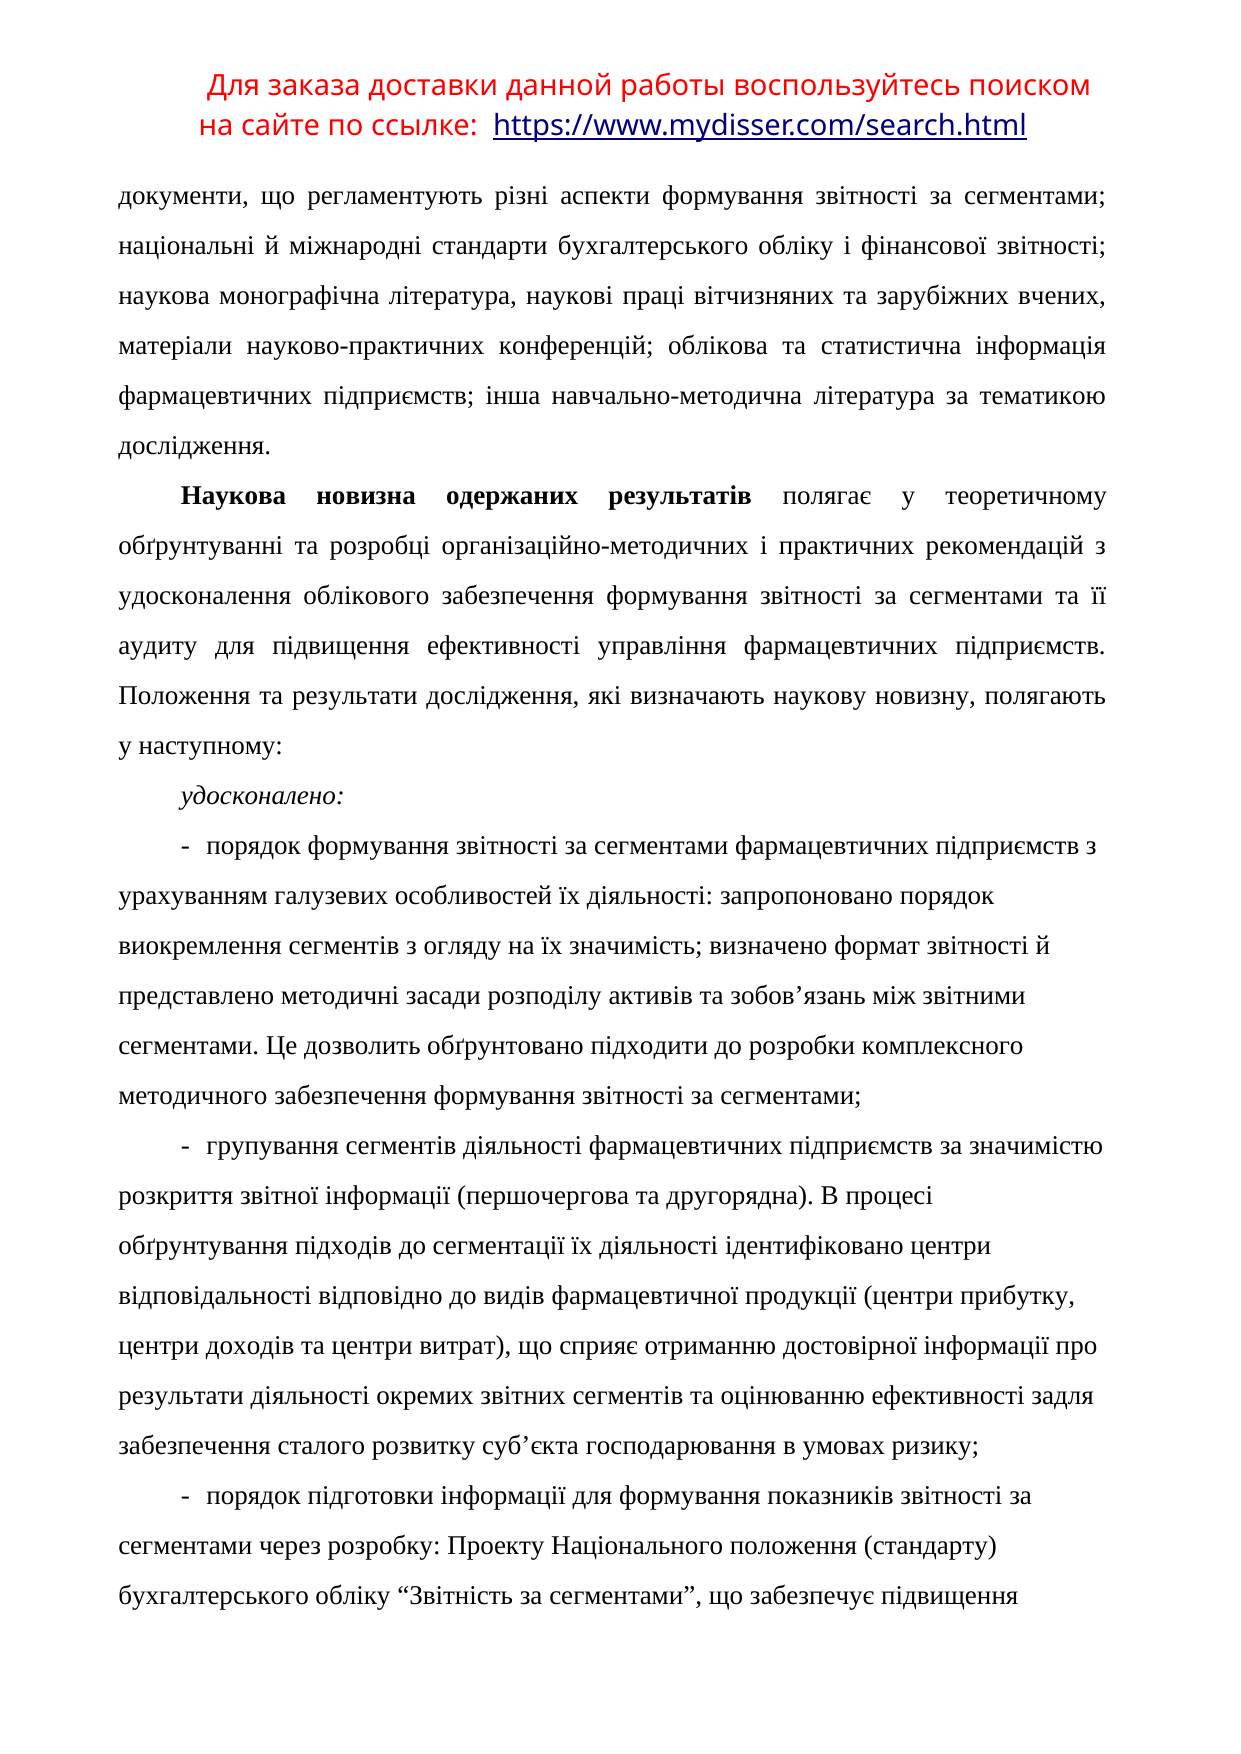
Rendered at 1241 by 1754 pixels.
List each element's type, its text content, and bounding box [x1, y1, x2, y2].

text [118, 164, 1107, 464]
text Наукова новизна одержаних результатів полягає у теоретичному обґрунтуванні та розробці організаційно-методичних і практичних рекомендацій з удосконалення облікового забезпечення формування звітності за сегментами та її аудиту для підвищення ефективності управління фармацевтичних підприємств. Положення та результати дослідження, які визначають наукову новизну, полягають у наступному: [118, 464, 1107, 764]
list групування сегментів діяльності фармацевтичних підприємств за значимістю розкриття звітної інформації (першочергова та другорядна). В процесі обґрунтування підходів до сегментації їх діяльності ідентифіковано центри відповідальності відповідно до видів фармацевтичної продукції (центри прибутку, центри доходів та центри витрат), що сприяє отриманню достовірної інформації про результати діяльності окремих звітних сегментів та оцінюванню ефективності задля забезпечення сталого розвитку суб’єкта господарювання в умовах ризику; [118, 1114, 1107, 1464]
list порядок формування звітності за сегментами фармацевтичних підприємств з урахуванням галузевих особливостей їх діяльності: запропоновано порядок виокремлення сегментів з огляду на їх значимість; визначено формат звітності й представлено методичні засади розподілу активів та зобов’язань між звітними сегментами. Це дозволить обґрунтовано підходити до розробки комплексного методичного забезпечення формування звітності за сегментами; [118, 814, 1107, 1114]
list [118, 1464, 1107, 1614]
text удосконалено: [118, 764, 1107, 814]
